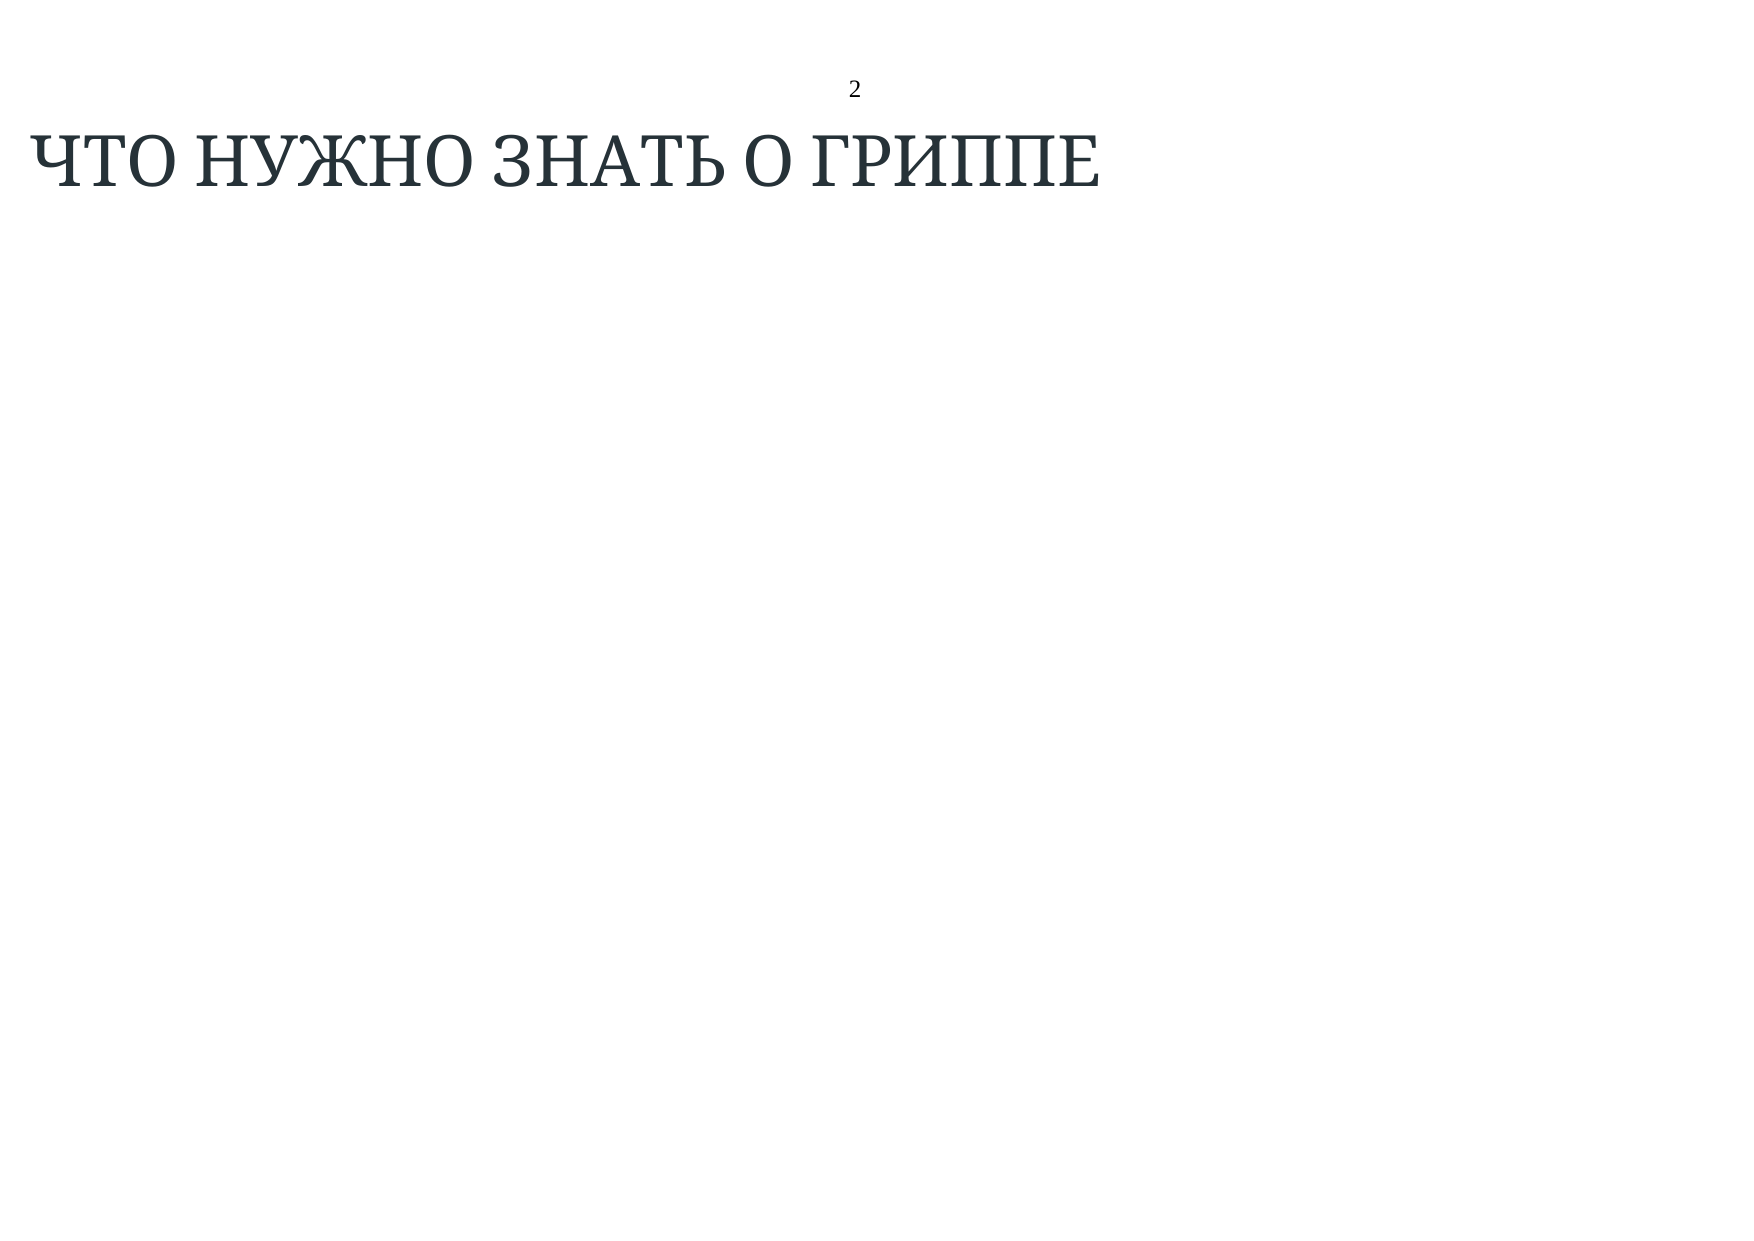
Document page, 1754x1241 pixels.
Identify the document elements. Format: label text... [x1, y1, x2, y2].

subtitle ЧТО НУЖНО ЗНАТЬ О ГРИППЕ [29, 118, 1680, 204]
